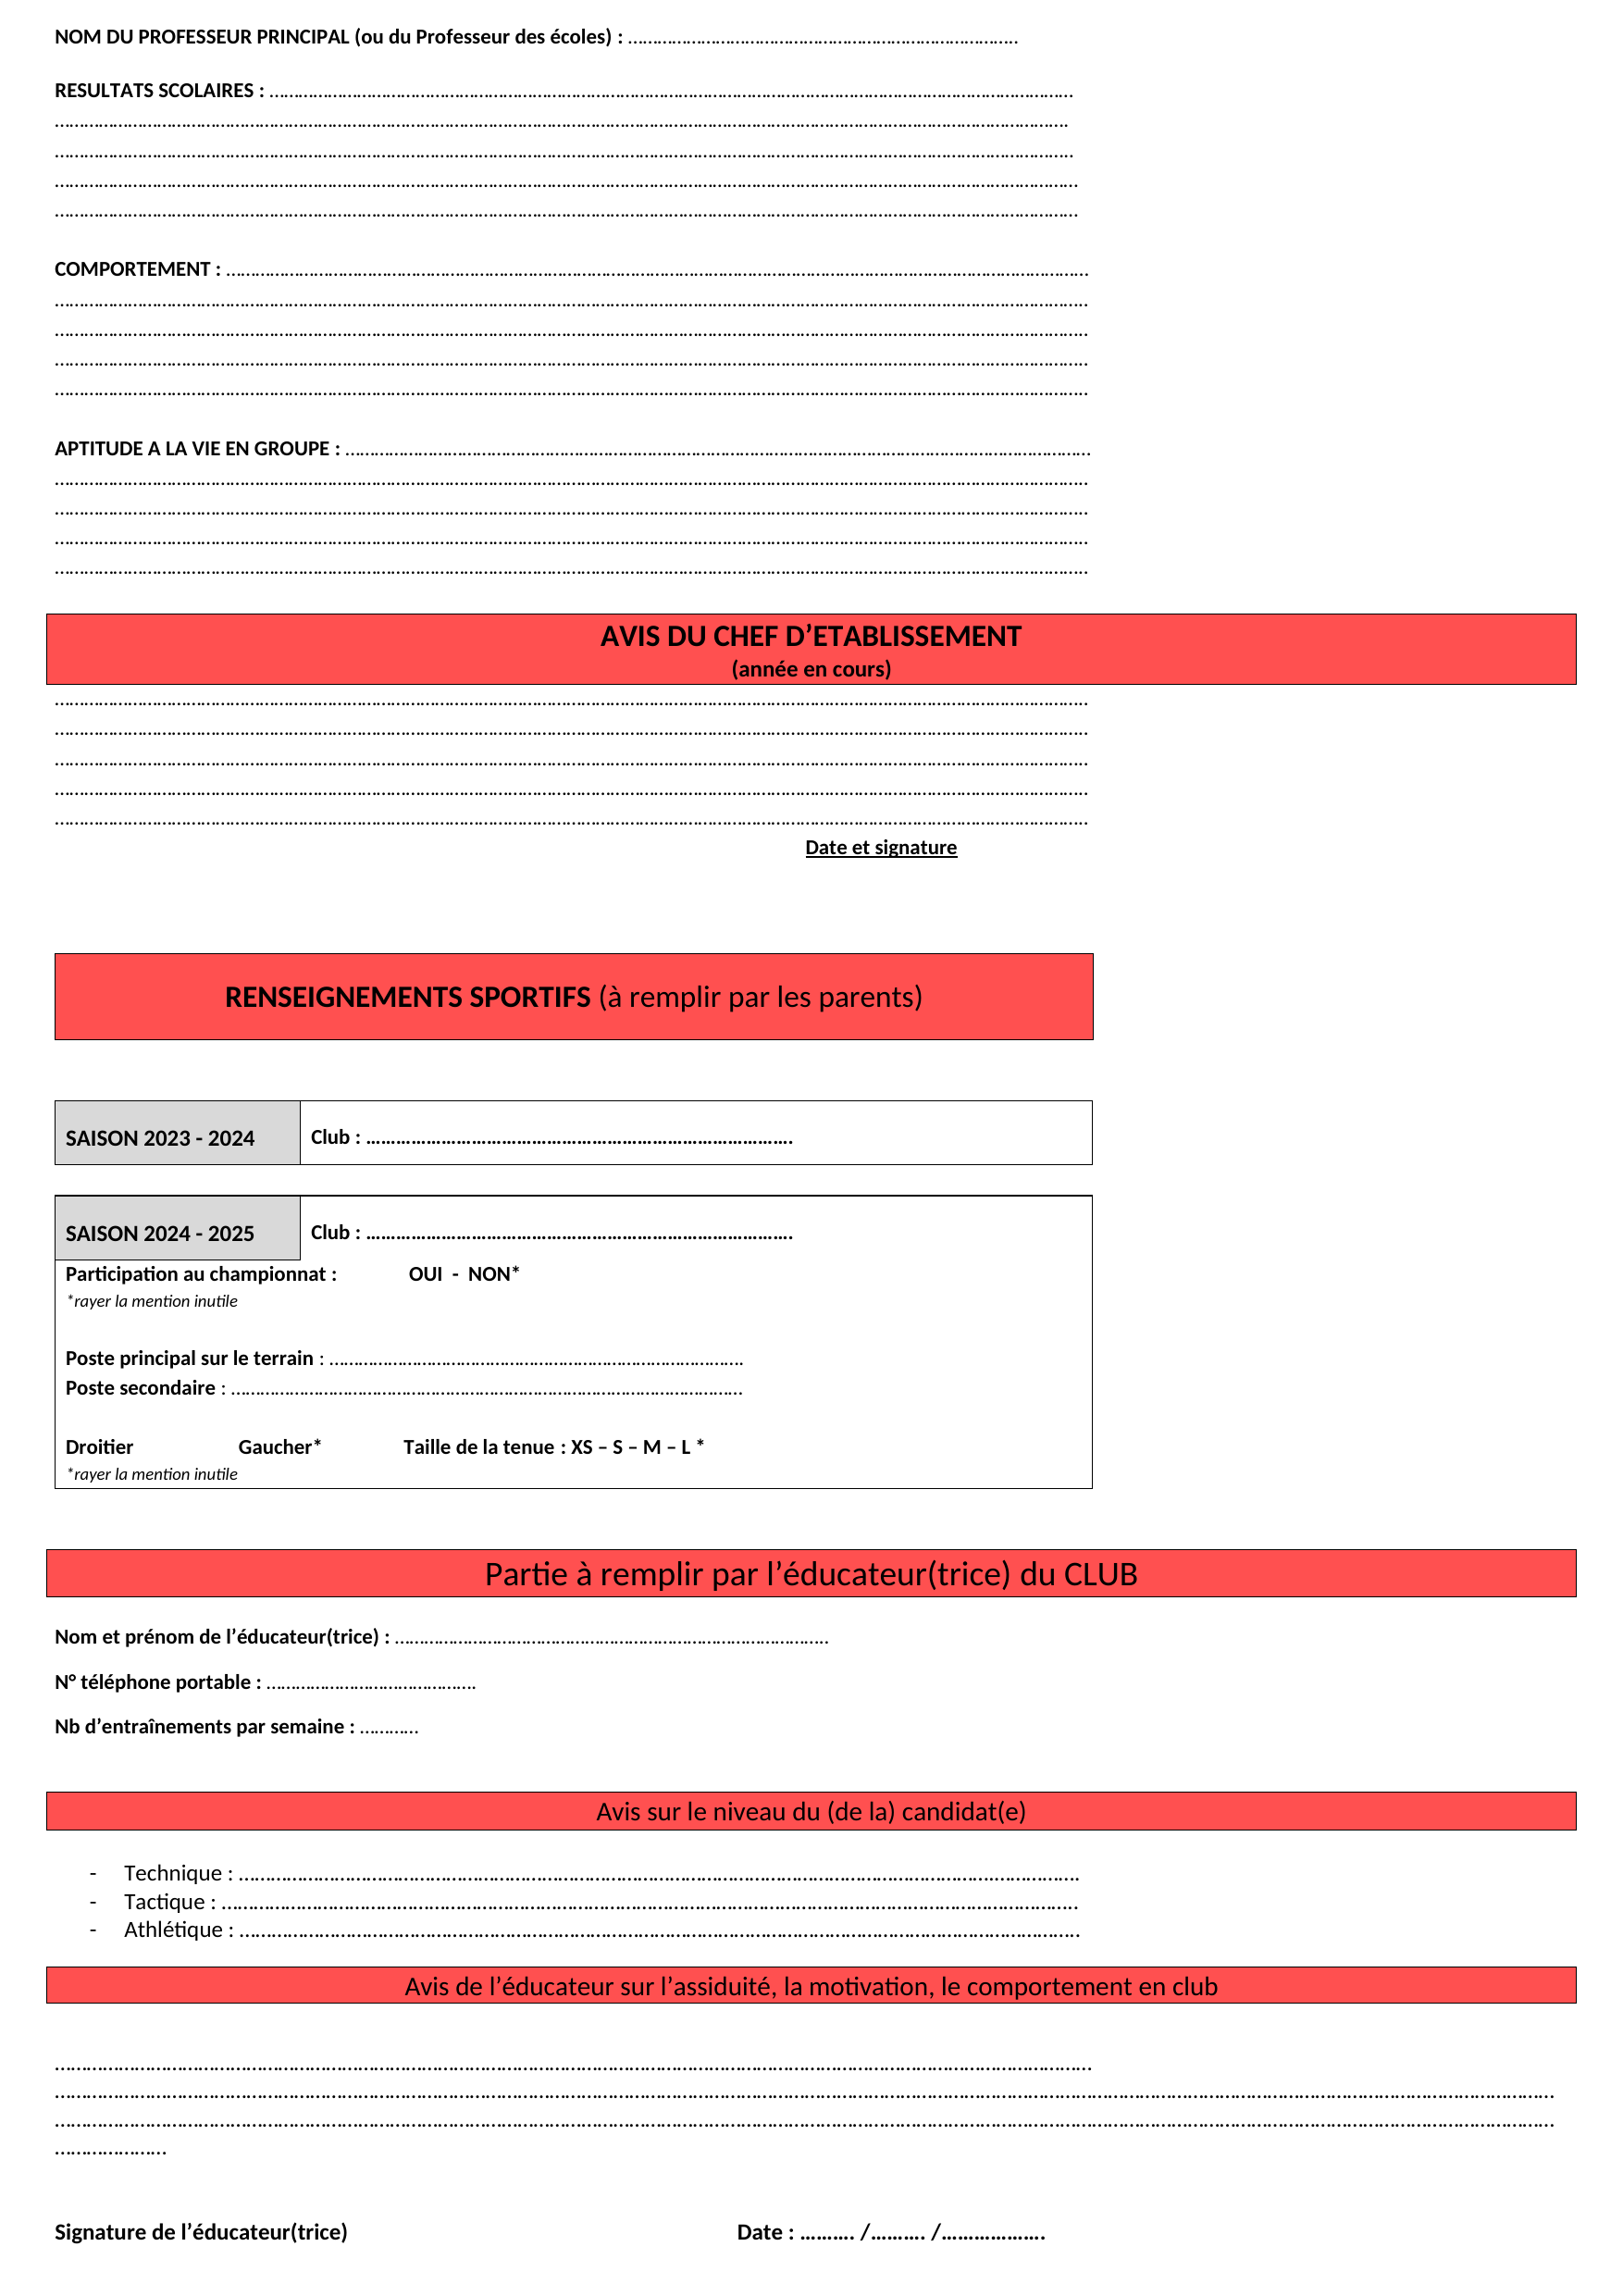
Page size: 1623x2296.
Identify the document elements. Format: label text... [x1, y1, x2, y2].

text ………………………………………………………………………………………………………………………………………………………………………………………….. [55, 465, 1568, 490]
text ……………………………………………………………………………………………………………………………………………………………………………………….. [55, 137, 1568, 163]
text ………………………………………………………………………………………………………………………………………………………………………………………….. [55, 345, 1568, 371]
text Date et signature [55, 834, 1568, 860]
text APTITUDE A LA VIE EN GROUPE : ……………………………………………………………………………………………………………………………………… [55, 435, 1568, 461]
text Signature de l’éducateur(trice) Date : ………. /………. /………………. [55, 2217, 1568, 2246]
text ………………………………………………………………………………………………………………………………………………………………………………………….. [55, 494, 1568, 520]
text ………………………………………………………………………………………………………………………………………………………………………………………….. [55, 775, 1568, 800]
text ………………………………………………………………………………………………………………………………………………………………………………………. [55, 107, 1568, 133]
table_header RENSEIGNEMENTS SPORTIFS (à remplir par les parents) [56, 954, 1093, 1039]
text ………………………………………………………………………………………………………………………………………………………………………………………….. [55, 804, 1568, 830]
text N° téléphone portable : ……………………………………. [55, 1669, 1568, 1694]
list Tactique : …………………………………………………………………………………………………………………………………………….. [90, 1887, 1568, 1915]
text COMPORTEMENT : …………………………………………………………………………………………………………………………………………………………… [55, 256, 1568, 281]
text Avis de l’éducateur sur l’assiduité, la motivation, le comportement en club [47, 1967, 1576, 2003]
text (année en cours) [47, 651, 1576, 684]
text ………………………………………………………………………………………………………………………………………………………………………………………….. [55, 316, 1568, 341]
list Technique : …………………………………………………………………………………………………………………………….……………. [90, 1858, 1568, 1887]
text NOM DU PROFESSEUR PRINCIPAL (ou du Professeur des écoles) : …………………………………………………………………….. [55, 23, 1568, 49]
text ………………………………………………………………………………………………………………………………………………………………………………………….. [55, 745, 1568, 771]
table_header Club : …………………………………………………………………………. [301, 1197, 1092, 1260]
text ………………………………………………………………………………………………………………………………………………………………………………………… [55, 167, 1568, 192]
table_header SAISON 2024 - 2025 [56, 1197, 300, 1260]
text ………………………………………………………………………………………………………………………………………………………………………………………….. [55, 524, 1568, 550]
text Avis sur le niveau du (de la) candidat(e) [47, 1793, 1576, 1830]
text ………………………………………………………………………………………………………………………………………………………………………………………….. [55, 375, 1568, 401]
table_cell Participation au championnat : OUI - NON* *rayer la mention inutile Poste principal sur le terrain : …………………………………………………………………………. Poste secondaire : …………………………………………………………………………………………… Droitier Gaucher* Taille de la tenue : XS – S – M – L * *rayer la mention inutile [56, 1260, 1092, 1488]
text ………………………………………………………………………………………………………………………………………………………………………………………….. [55, 553, 1568, 579]
list Athlétique : ………………………………………………………………………………………………………………………………………….. [90, 1915, 1568, 1943]
text AVIS DU CHEF D’ETABLISSEMENT [47, 614, 1576, 651]
table_header Club : …………………………………………………………………………. [301, 1101, 1092, 1164]
text ………………………………………………………………………………………………………………………………………………………………………………………….. [55, 714, 1568, 741]
text ………………………………………………………………………………………………………………………………………………………………………………………….. [55, 286, 1568, 312]
text RESULTATS SCOLAIRES : ………………………………………………………………………………………………………………………………………………… [55, 77, 1568, 103]
text Partie à remplir par l’éducateur(trice) du CLUB [47, 1550, 1576, 1596]
table_header SAISON 2023 - 2024 [56, 1101, 300, 1164]
text ……………………………………………………………………………………………………………………………………………………………………………………………………………………………………………………………………………………………………………………………………………………………………………………………………………………………………………………………………………………………………………………………………… [55, 2077, 1568, 2161]
text ………………………………………………………………………………………………………………………………………………………………………………………… [55, 196, 1568, 222]
text ………………………………………………………………………………………………………………………………………………………………………………………….. [55, 685, 1568, 711]
text …………………………………………………………………………………………………………………………………………………………………………… [55, 2048, 1568, 2077]
text Nb d’entraînements par semaine : ………… [55, 1714, 1568, 1739]
text Nom et prénom de l’éducateur(trice) : …………………………………………………………………………….. [55, 1623, 1568, 1649]
